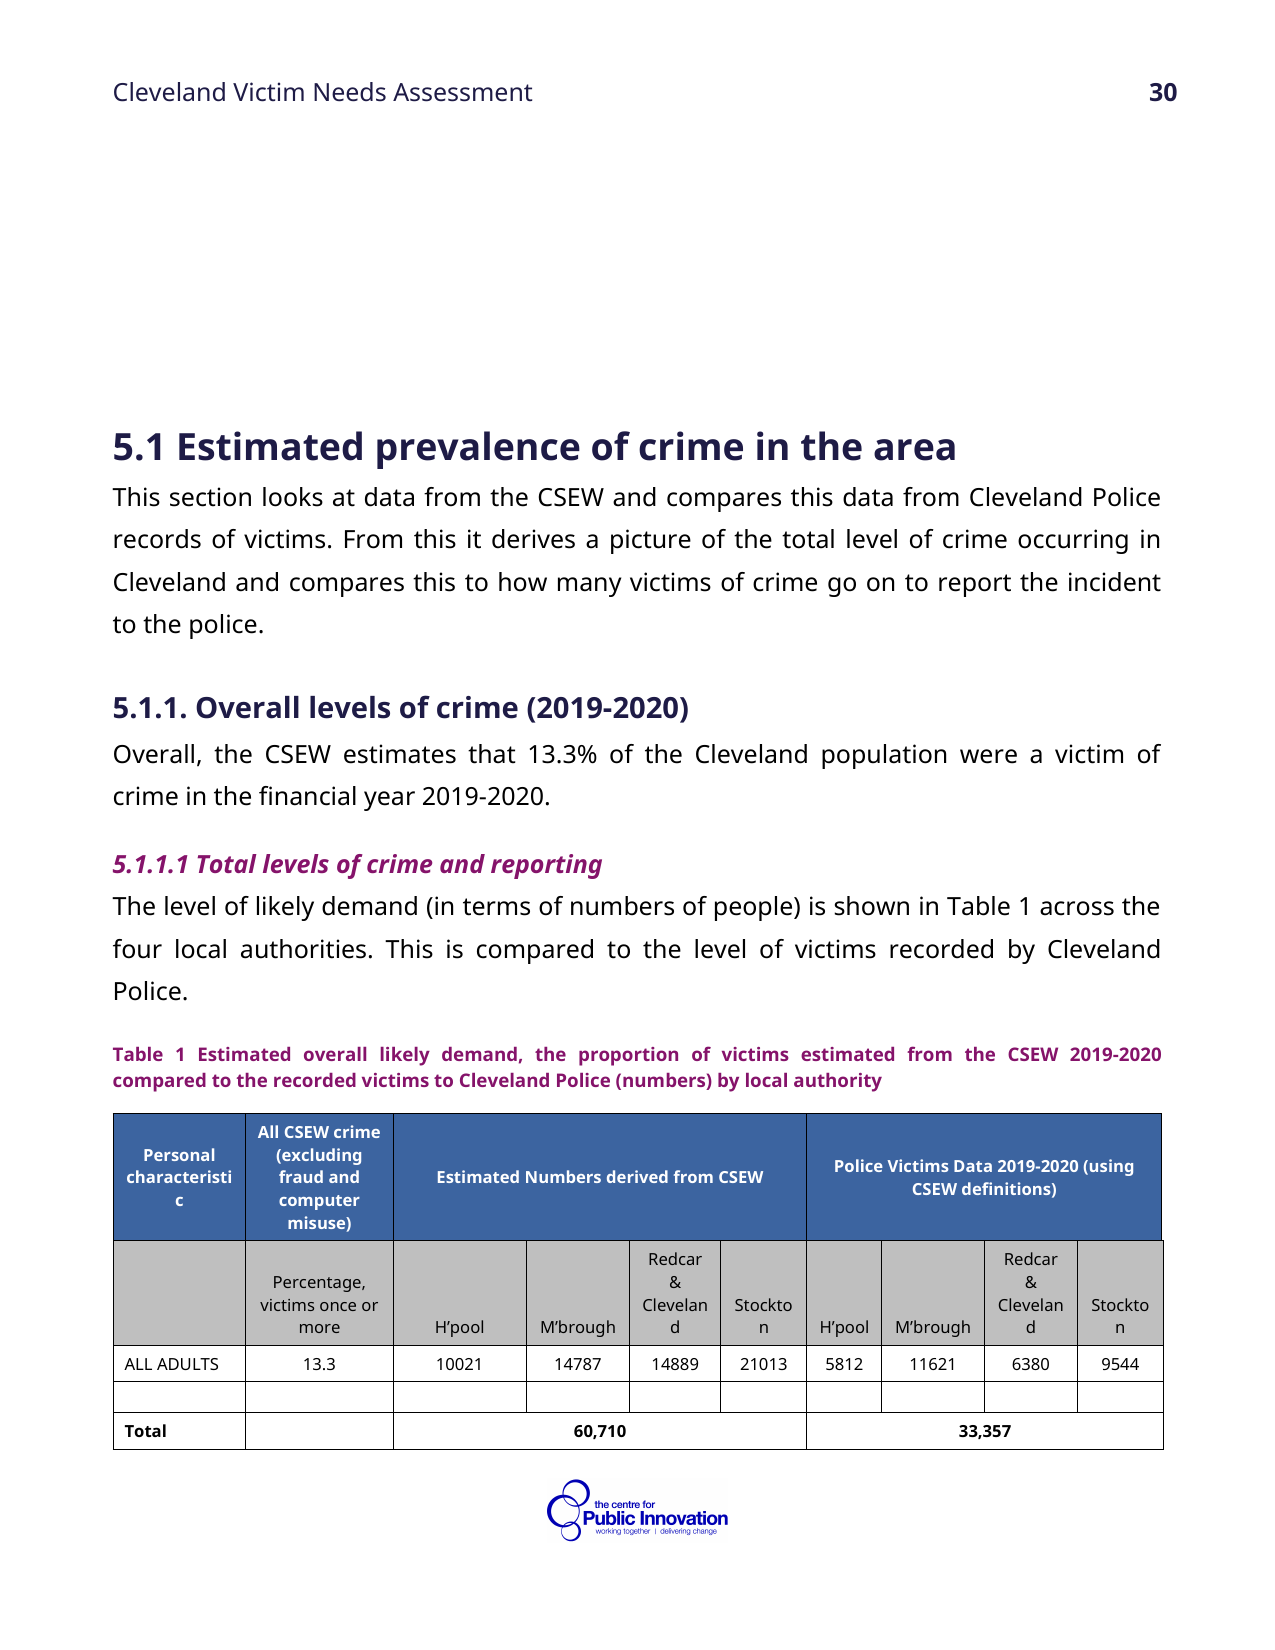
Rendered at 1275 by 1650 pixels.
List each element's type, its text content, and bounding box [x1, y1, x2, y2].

table_header Police Victims Data 2019-2020 (using CSEW definitions) [807, 1114, 1161, 1240]
table_cell 14787 [527, 1346, 629, 1381]
subtitle 5.1 Estimated prevalence of crime in the area [112, 420, 1162, 471]
table_cell Redcar & Cleveland [630, 1241, 720, 1345]
table_header Estimated Numbers derived from CSEW [394, 1114, 806, 1240]
table_cell [630, 1382, 720, 1412]
table_cell M’brough [527, 1241, 629, 1345]
table_cell Stockton [1078, 1241, 1163, 1345]
table_cell [721, 1382, 806, 1412]
subtitle 5.1.1.1 Total levels of crime and reporting [112, 846, 1162, 881]
table_cell [114, 1382, 245, 1412]
table_cell Redcar & Cleveland [985, 1241, 1077, 1345]
text Overall, the CSEW estimates that 13.3% of the Cleveland population were a victim of crime in the financial year 2019-2020. [112, 736, 1162, 813]
table_cell H’pool [394, 1241, 526, 1345]
table_cell ALL ADULTS [114, 1346, 245, 1381]
table_cell 9544 [1078, 1346, 1163, 1381]
text This section looks at data from the CSEW and compares this data from Cleveland Police records of victims. From this it derives a picture of the total level of crime occurring in Cleveland and compares this to how many victims of crime go on to report the incident to the police. [112, 479, 1162, 641]
table_cell M’brough [882, 1241, 984, 1345]
table_cell Percentage, victims once or more [246, 1241, 393, 1345]
table_cell 10021 [394, 1346, 526, 1381]
table_header Personal characteristic [114, 1114, 245, 1240]
table_cell [246, 1382, 393, 1412]
table_cell Total [114, 1413, 245, 1448]
table_cell 33,357 [807, 1413, 1163, 1448]
table_cell [114, 1241, 245, 1345]
table_cell [1078, 1382, 1163, 1412]
table_cell H’pool [807, 1241, 881, 1345]
text Table 1 Estimated overall likely demand, the proportion of victims estimated from the CSEW 2019-2020 compared to the recorded victims to Cleveland Police (numbers) by local authority [112, 1041, 1162, 1092]
table_cell 6380 [985, 1346, 1077, 1381]
text The level of likely demand (in terms of numbers of people) is shown in Table 1 across the four local authorities. This is compared to the level of victims recorded by Cleveland Police. [112, 889, 1162, 1008]
table_cell [394, 1382, 526, 1412]
table_cell 21013 [721, 1346, 806, 1381]
table_cell 60,710 [394, 1413, 806, 1448]
table_cell 5812 [807, 1346, 881, 1381]
table_cell [807, 1382, 881, 1412]
table_cell [985, 1382, 1077, 1412]
table_header All CSEW crime (excluding fraud and computer misuse) [246, 1114, 393, 1240]
table_cell 13.3 [246, 1346, 393, 1381]
table_cell 11621 [882, 1346, 984, 1381]
table_cell Stockton [721, 1241, 806, 1345]
table_cell [527, 1382, 629, 1412]
table_cell [882, 1382, 984, 1412]
table_cell 14889 [630, 1346, 720, 1381]
table_cell [246, 1413, 393, 1448]
subtitle 5.1.1. Overall levels of crime (2019-2020) [112, 687, 1162, 727]
picture [546, 1478, 729, 1543]
